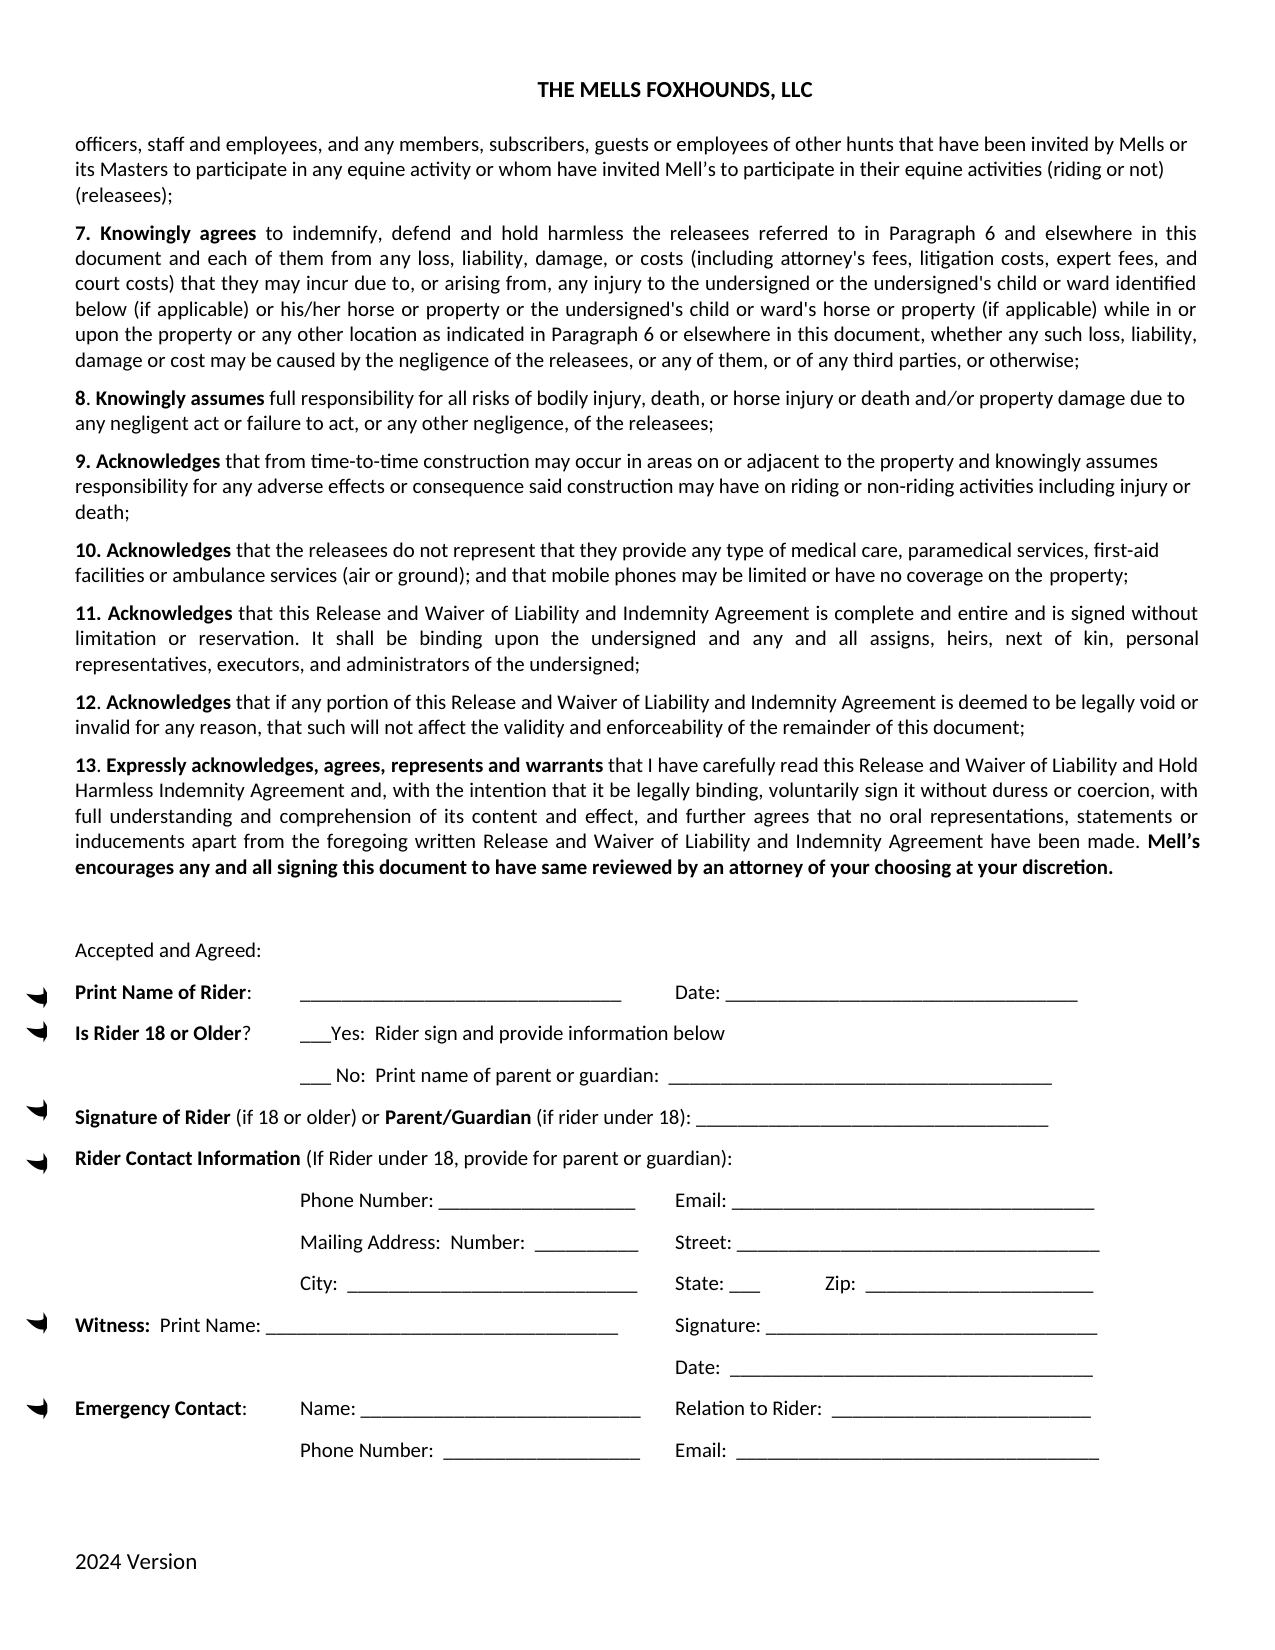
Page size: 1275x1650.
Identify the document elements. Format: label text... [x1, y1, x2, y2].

text 8. Knowingly assumes full responsibility for all risks of bodily injury, death, or horse injury or death and/or property damage due to any negligent act or failure to act, or any other negligence, of the releasees; [75, 385, 1200, 436]
text Mailing Address: Number: __________ Street: ___________________________________ [75, 1229, 1200, 1254]
picture [25, 1305, 47, 1340]
text 9. Acknowledges that from time-to-time construction may occur in areas on or adjacent to the property and knowingly assumes responsibility for any adverse effects or consequence said construction may have on riding or non-riding activities including injury or death; [75, 448, 1200, 524]
text 13. Expressly acknowledges, agrees, represents and warrants that I have carefully read this Release and Waiver of Liability and Hold Harmless Indemnity Agreement and, with the intention that it be legally binding, voluntarily sign it without duress or coercion, with full understanding and comprehension of its content and effect, and further agrees that no oral representations, statements or inducements apart from the foregoing written Release and Waiver of Liability and Indemnity Agreement have been made. Mell’s encourages any and all signing this document to have same reviewed by an attorney of your choosing at your discretion. [75, 752, 1200, 879]
text Signature of Rider (if 18 or older) or Parent/Guardian (if rider under 18): __________________________________ [75, 1104, 1200, 1129]
text City: ____________________________ State: ___ Zip: ______________________ [75, 1271, 1200, 1296]
picture [25, 979, 47, 1049]
text Is Rider 18 or Older? ___Yes: Rider sign and provide information below [75, 1021, 1200, 1046]
text Date: ___________________________________ [75, 1354, 1200, 1379]
picture [25, 1390, 48, 1425]
text 10. Acknowledges that the releasees do not represent that they provide any type of medical care, paramedical services, first-aid facilities or ambulance services (air or ground); and that mobile phones may be limited or have no coverage on the property; [75, 537, 1200, 588]
picture [25, 1145, 48, 1178]
text Witness: Print Name: __________________________________ Signature: ________________________________ [75, 1312, 1200, 1338]
text Print Name of Rider: _______________________________ Date: __________________________________ [75, 979, 1200, 1004]
text Accepted and Agreed: [75, 937, 1200, 963]
text ___ No: Print name of parent or guardian: _____________________________________ [75, 1062, 1200, 1088]
text Rider Contact Information (If Rider under 18, provide for parent or guardian): [75, 1146, 1200, 1171]
picture [25, 1092, 47, 1127]
text 11. Acknowledges that this Release and Waiver of Liability and Indemnity Agreement is complete and entire and is signed without limitation or reservation. It shall be binding upon the undersigned and any and all assigns, heirs, next of kin, personal representatives, executors, and administrators of the undersigned; [75, 600, 1200, 676]
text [75, 131, 1200, 207]
text Phone Number: ___________________ Email: ___________________________________ [75, 1437, 1200, 1463]
text 7. Knowingly agrees to indemnify, defend and hold harmless the releasees referred to in Paragraph 6 and elsewhere in this document and each of them from any loss, liability, damage, or costs (including attorney's fees, litigation costs, expert fees, and court costs) that they may incur due to, or arising from, any injury to the undersigned or the undersigned's child or ward identified below (if applicable) or his/her horse or property or the undersigned's child or ward's horse or property (if applicable) while in or upon the property or any other location as indicated in Paragraph 6 or elsewhere in this document, whether any such loss, liability, damage or cost may be caused by the negligence of the releasees, or any of them, or of any third parties, or otherwise; [75, 220, 1200, 372]
text Phone Number: ___________________ Email: ___________________________________ [225, 1187, 1200, 1213]
text Emergency Contact: Name: ___________________________ Relation to Rider: _________________________ [75, 1396, 1200, 1421]
text 12. Acknowledges that if any portion of this Release and Waiver of Liability and Indemnity Agreement is deemed to be legally void or invalid for any reason, that such will not affect the validity and enforceability of the remainder of this document; [75, 689, 1200, 740]
